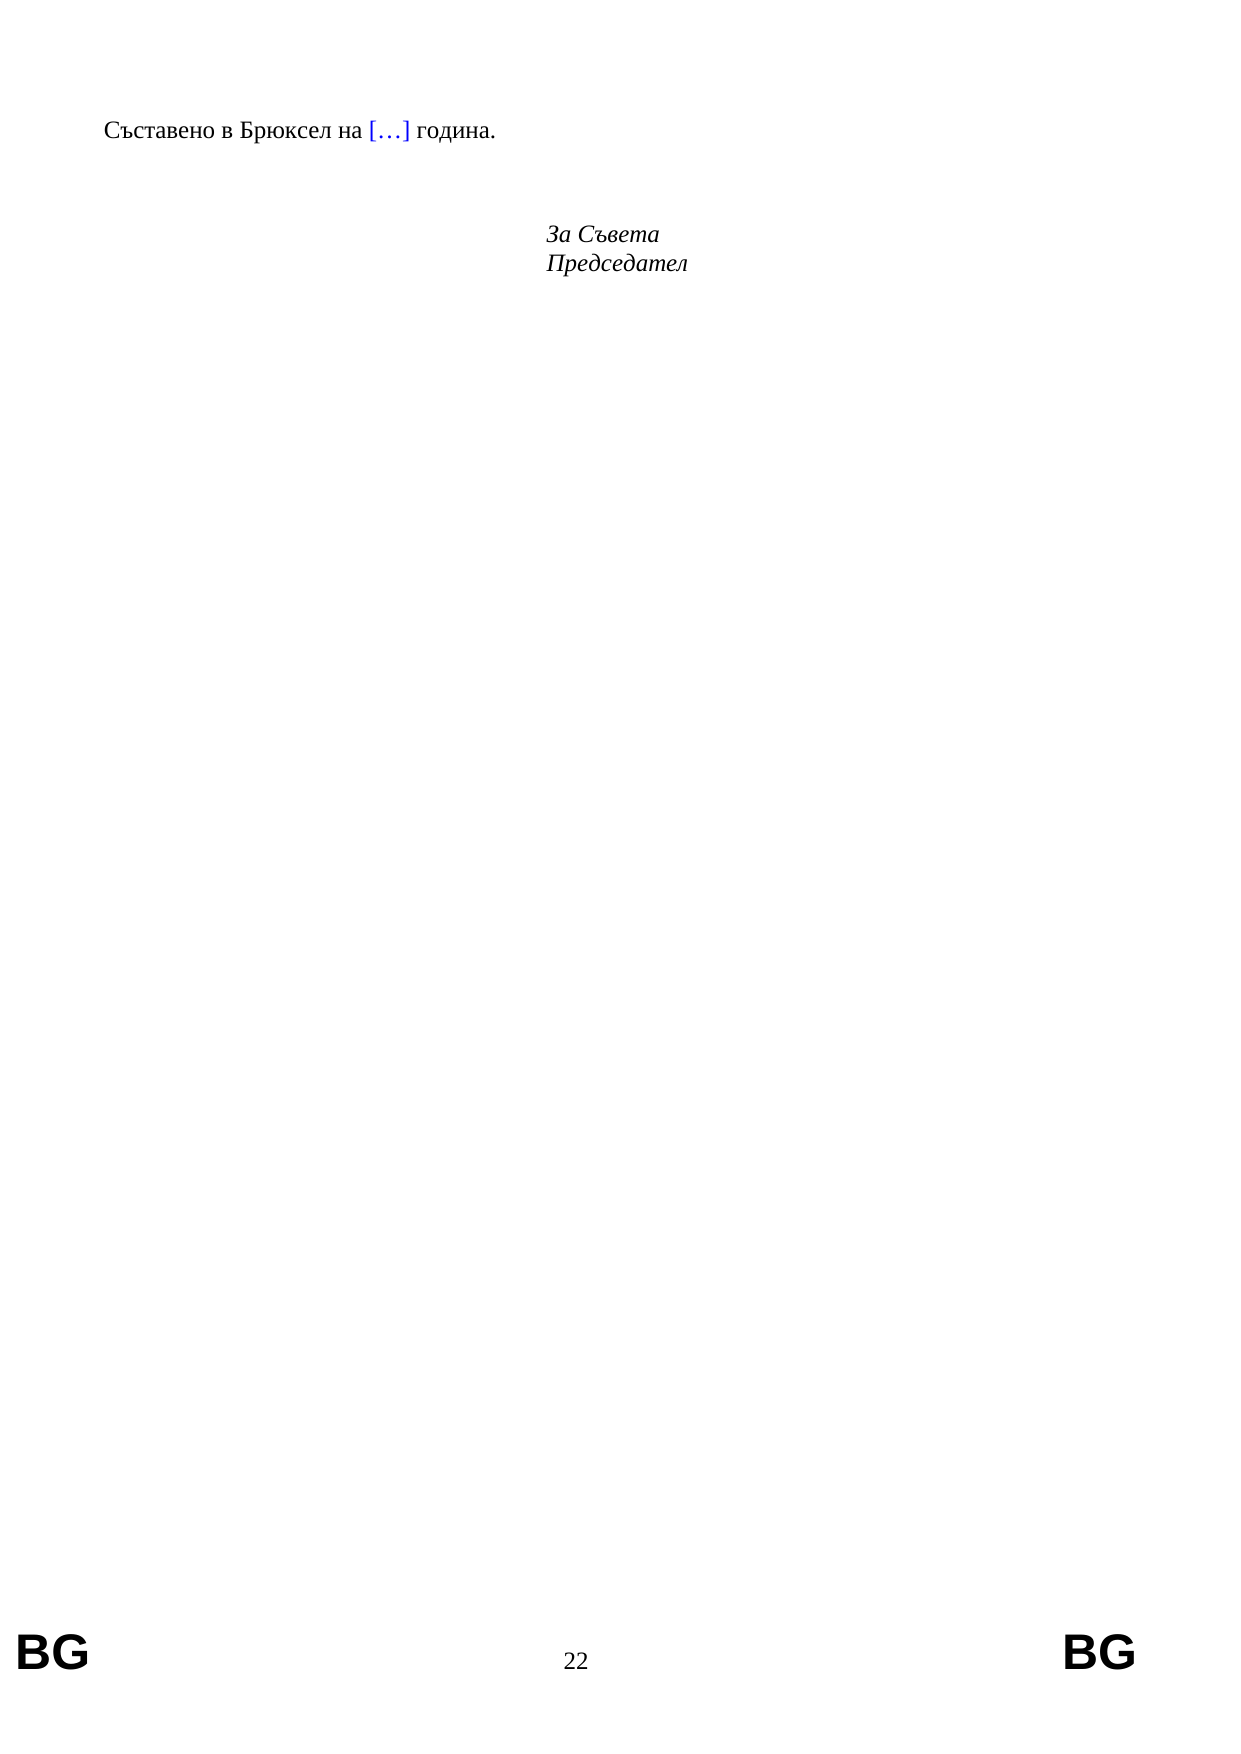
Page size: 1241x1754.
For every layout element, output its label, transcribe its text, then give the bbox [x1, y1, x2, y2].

text За Съвета [103, 219, 1137, 248]
text Съставено в Брюксел на […] година. [103, 115, 1137, 144]
text Председател [103, 248, 1137, 276]
